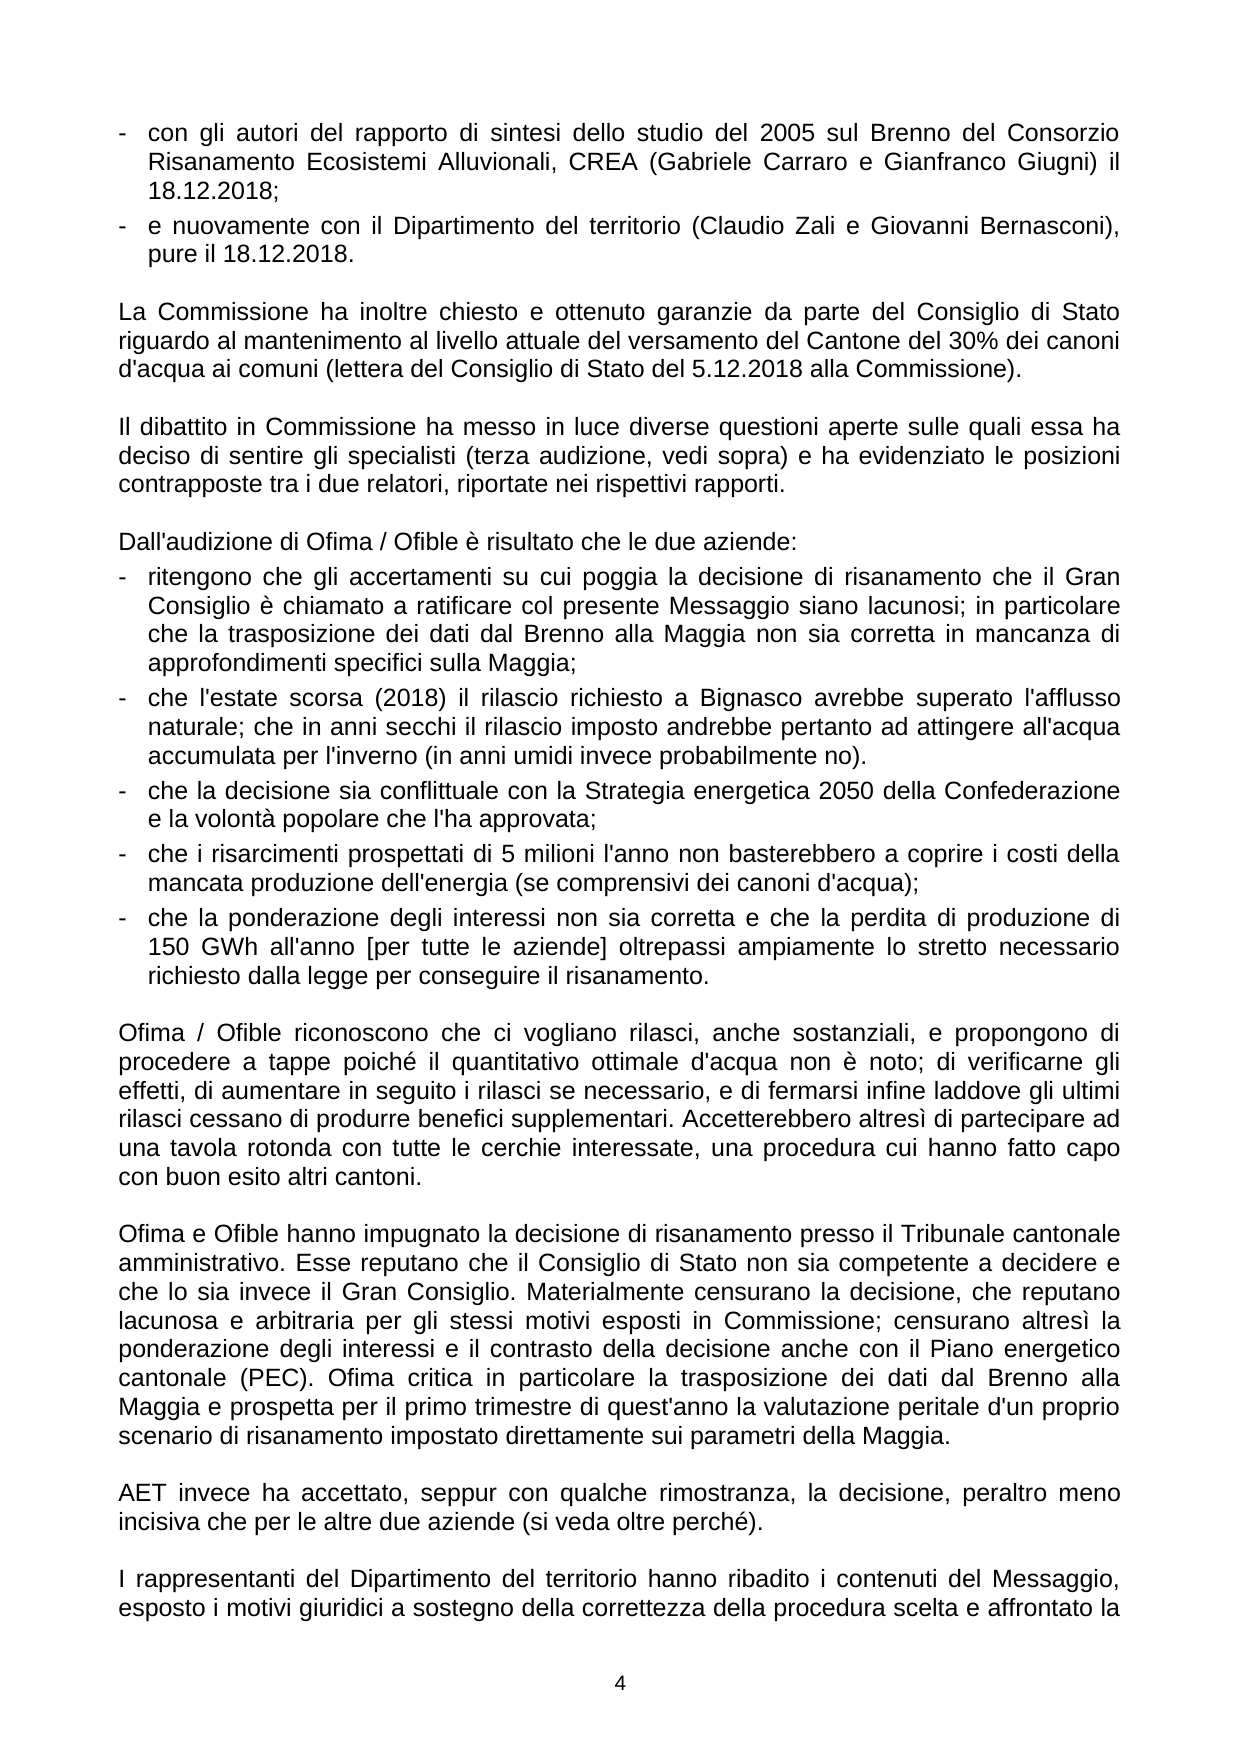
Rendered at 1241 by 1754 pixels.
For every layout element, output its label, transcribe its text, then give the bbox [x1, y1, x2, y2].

text - che la ponderazione degli interessi non sia corretta e che la perdita di produzione di 150 GWh all'anno [per tutte le aziende] oltrepassi ampiamente lo stretto necessario richiesto dalla legge per conseguire il risanamento. [118, 903, 1122, 989]
text La Commissione ha inoltre chiesto e ottenuto garanzie da parte del Consiglio di Stato riguardo al mantenimento al livello attuale del versamento del Cantone del 30% dei canoni d'acqua ai comuni (lettera del Consiglio di Stato del 5.12.2018 alla Commissione). [118, 297, 1122, 383]
text - che l'estate scorsa (2018) il rilascio richiesto a Bignasco avrebbe superato l'afflusso naturale; che in anni secchi il rilascio imposto andrebbe pertanto ad attingere all'acqua accumulata per l'inverno (in anni umidi invece probabilmente no). [118, 683, 1122, 769]
text Ofima e Ofible hanno impugnato la decisione di risanamento presso il Tribunale cantonale amministrativo. Esse reputano che il Consiglio di Stato non sia competente a decidere e che lo sia invece il Gran Consiglio. Materialmente censurano la decisione, che reputano lacunosa e arbitraria per gli stessi motivi esposti in Commissione; censurano altresì la ponderazione degli interessi e il contrasto della decisione anche con il Piano energetico cantonale (PEC). Ofima critica in particolare la trasposizione dei dati dal Brenno alla Maggia e prospetta per il primo trimestre di quest'anno la valutazione peritale d'un proprio scenario di risanamento impostato direttamente sui parametri della Maggia. [118, 1219, 1122, 1449]
text - e nuovamente con il Dipartimento del territorio (Claudio Zali e Giovanni Bernasconi), pure il 18.12.2018. [118, 211, 1122, 268]
text - che i risarcimenti prospettati di 5 milioni l'anno non basterebbero a coprire i costi della mancata produzione dell'energia (se comprensivi dei canoni d'acqua); [118, 839, 1122, 897]
text - con gli autori del rapporto di sintesi dello studio del 2005 sul Brenno del Consorzio Risanamento Ecosistemi Alluvionali, CREA (Gabriele Carraro e Gianfranco Giugni) il 18.12.2018; [118, 118, 1122, 204]
text Ofima / Ofible riconoscono che ci vogliano rilasci, anche sostanziali, e propongono di procedere a tappe poiché il quantitativo ottimale d'acqua non è noto; di verificarne gli effetti, di aumentare in seguito i rilasci se necessario, e di fermarsi infine laddove gli ultimi rilasci cessano di produrre benefici supplementari. Accetterebbero altresì di partecipare ad una tavola rotonda con tutte le cerchie interessate, una procedura cui hanno fatto capo con buon esito altri cantoni. [118, 1018, 1122, 1191]
text Il dibattito in Commissione ha messo in luce diverse questioni aperte sulle quali essa ha deciso di sentire gli specialisti (terza audizione, vedi sopra) e ha evidenziato le posizioni contrapposte tra i due relatori, riportate nei rispettivi rapporti. [118, 412, 1122, 498]
text Dall'audizione di Ofima / Ofible è risultato che le due aziende: [118, 527, 1122, 556]
text - ritengono che gli accertamenti su cui poggia la decisione di risanamento che il Gran Consiglio è chiamato a ratificare col presente Messaggio siano lacunosi; in particolare che la trasposizione dei dati dal Brenno alla Maggia non sia corretta in mancanza di approfondimenti specifici sulla Maggia; [118, 562, 1122, 677]
text - che la decisione sia conflittuale con la Strategia energetica 2050 della Confederazione e la volontà popolare che l'ha approvata; [118, 776, 1122, 833]
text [118, 1564, 1122, 1622]
text AET invece ha accettato, seppur con qualche rimostranza, la decisione, peraltro meno incisiva che per le altre due aziende (si veda oltre perché). [118, 1478, 1122, 1536]
